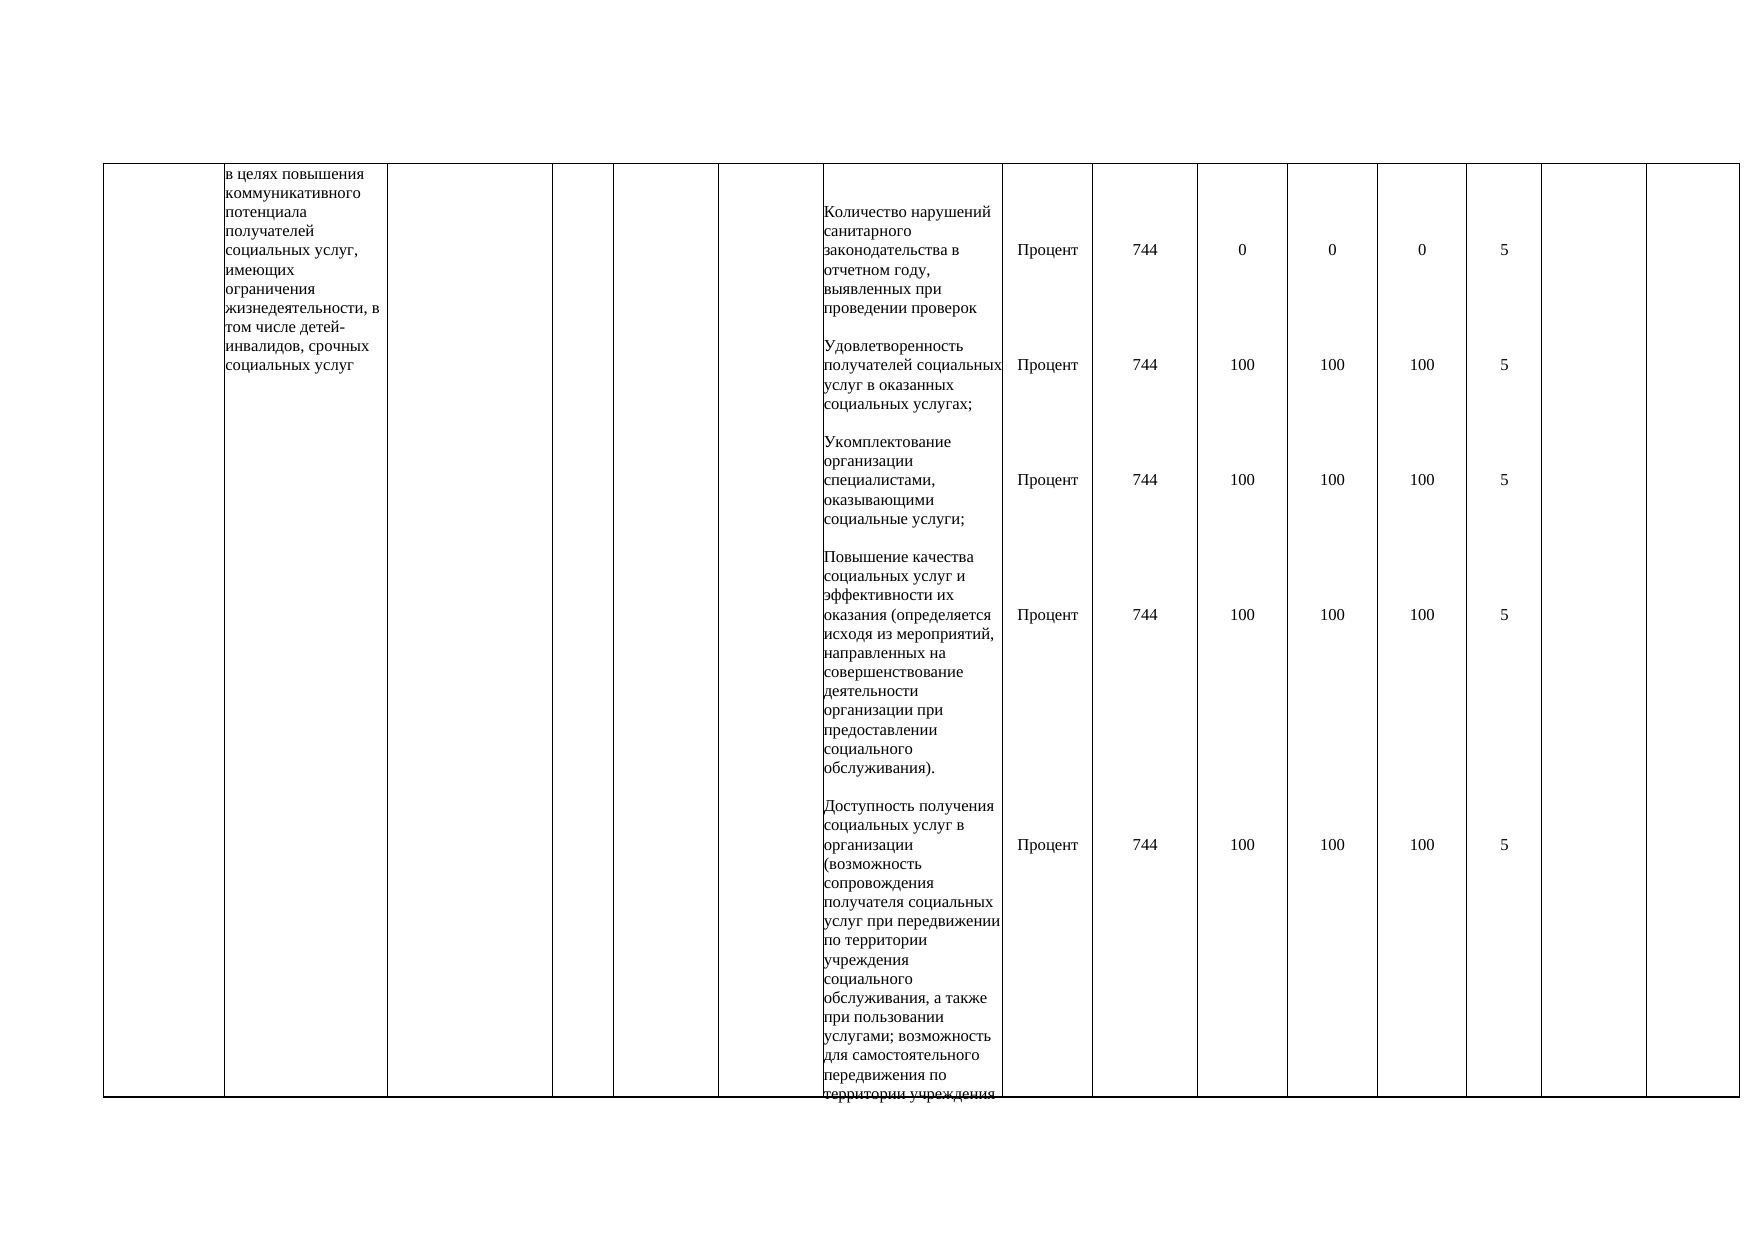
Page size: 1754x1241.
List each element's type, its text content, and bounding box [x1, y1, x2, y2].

table_cell [719, 164, 823, 1096]
table_cell [104, 164, 224, 1096]
table_cell Процент Процент Процент Процент Процент [1003, 164, 1092, 1096]
table_cell [1647, 164, 1739, 1096]
table_cell [1542, 164, 1646, 1096]
table_cell 5 5 5 5 5 [1467, 164, 1541, 1096]
table_cell [614, 164, 718, 1096]
table_cell [553, 164, 613, 1096]
table_cell 0 100 100 100 100 [1198, 164, 1287, 1096]
table_cell 744 744 744 744 744 [1093, 164, 1197, 1096]
table_cell в целях повышения коммуникативного потенциала получателей социальных услуг, имеющих ограничения жизнедеятельности, в том числе детей-инвалидов, срочных социальных услуг [225, 164, 387, 1096]
table_cell 0 100 100 100 100 [1378, 164, 1466, 1096]
table_cell Количество нарушений санитарного законодательства в отчетном году, выявленных при проведении проверок Удовлетворенность получателей социальных услуг в оказанных социальных услугах; Укомплектование организации специалистами, оказывающими социальные услуги; Повышение качества социальных услуг и эффективности их оказания (определяется исходя из мероприятий, направленных на совершенствование деятельности организации при предоставлении социального обслуживания). Доступность получения социальных услуг в организации (возможность сопровождения получателя социальных услуг при передвижении по территории учреждения социального обслуживания, а также при пользовании услугами; возможность для самостоятельного передвижения по территории учреждения социального обслуживания, входа, выхода и перемещения внутри такой организации (в том числе для передвижения в креслах-колясках), для отдыха в сидячем положении, а также доступное размещение оборудования и носителей информации; дублирование текстовых сообщений голосовыми сообщениями, оснащение учреждения социального обслуживания знаками, выполненными рельефно-точечным шрифтом Брайля, ознакомление с их помощью с надписями, знаками и иной текстовой и графической информацией на территории учреждения; дублирование голосовой информации текстовой информацией, надписями и (или) световыми сигналами, информирование о предоставляемых социальных услугах с использованием русского жестового языка (сурдоперевода); оказание иных видов посторонней помощи [824, 164, 1002, 1096]
table_cell [388, 164, 552, 1096]
table_cell 0 100 100 100 100 [1288, 164, 1377, 1096]
